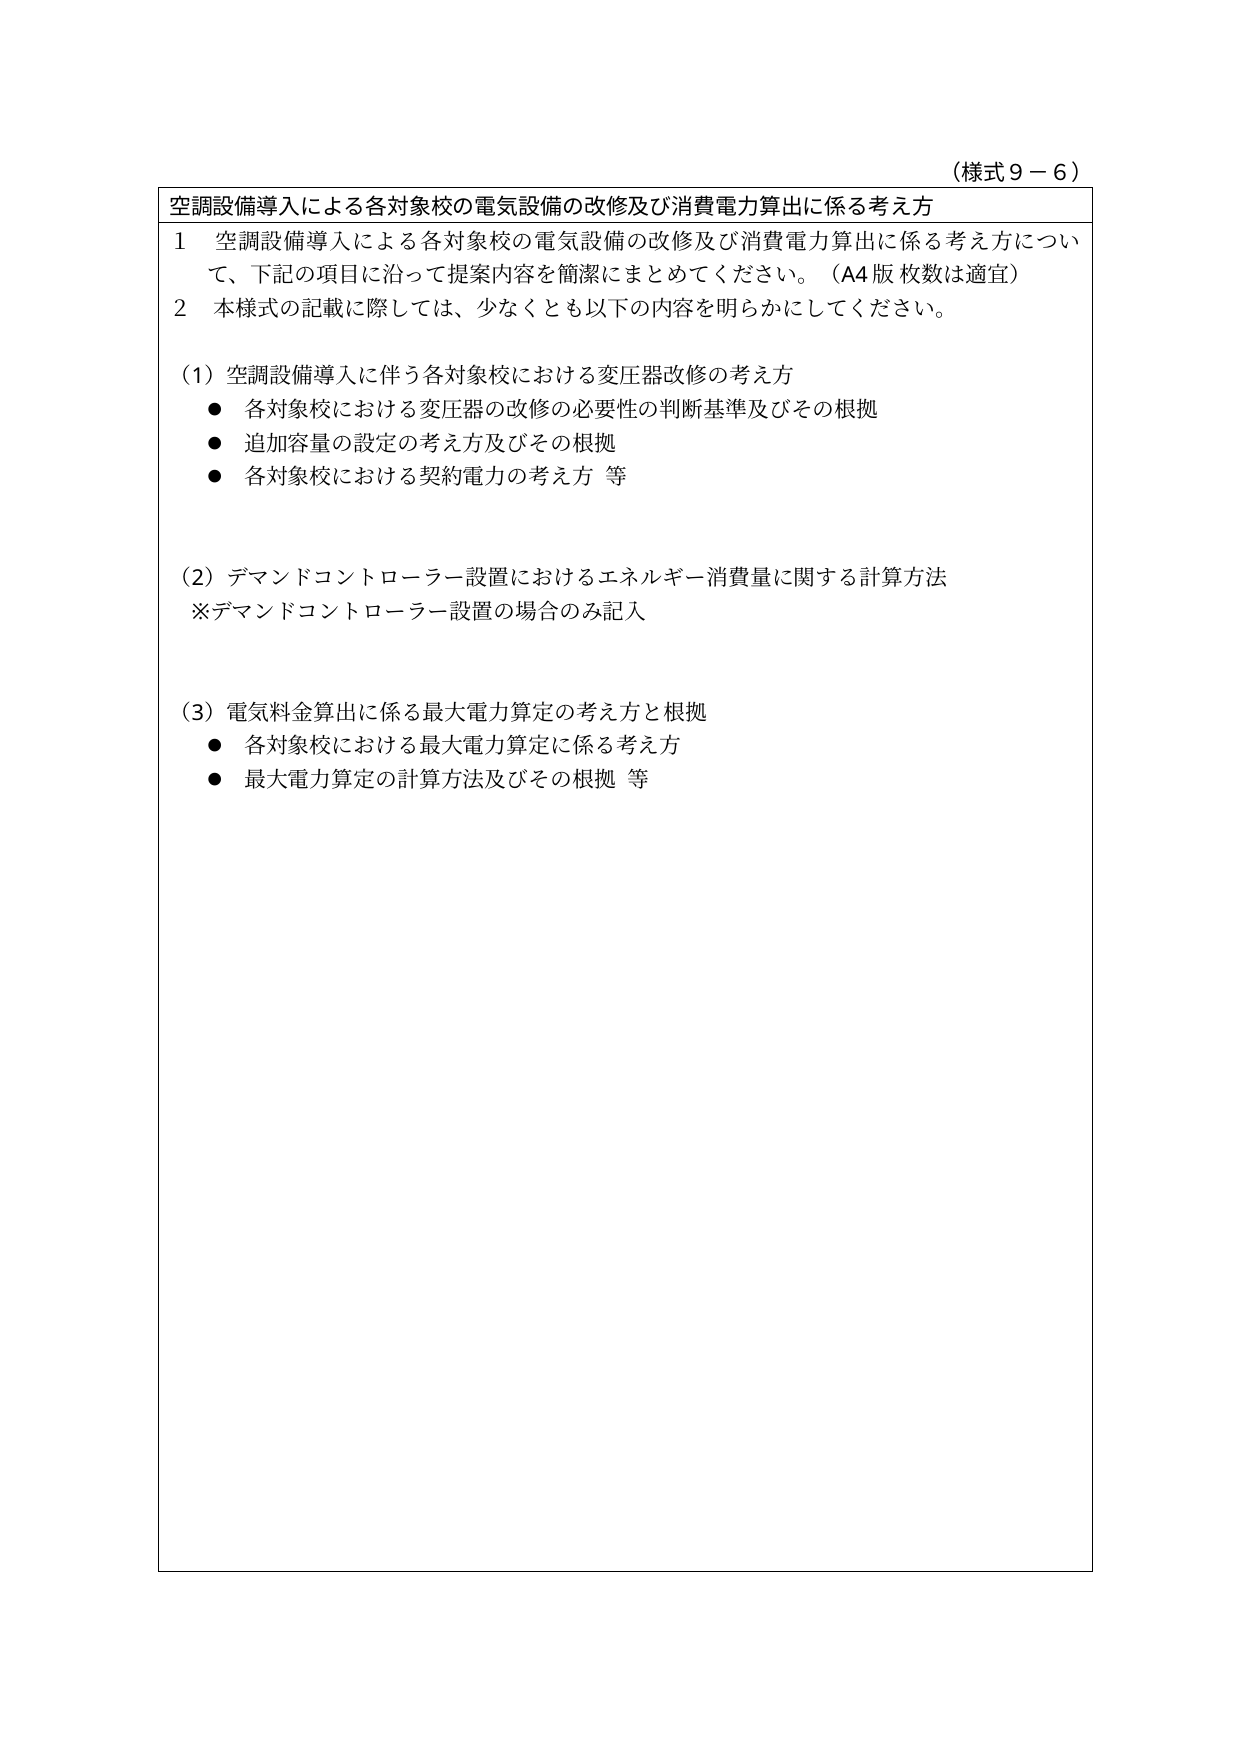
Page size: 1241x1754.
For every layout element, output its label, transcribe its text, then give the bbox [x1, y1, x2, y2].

table_cell １ 空調設備導入による各対象校の電気設備の改修及び消費電力算出に係る考え方について、下記の項目に沿って提案内容を簡潔にまとめてください。（A4版 枚数は適宜） ２ 本様式の記載に際しては、少なくとも以下の内容を明らかにしてください。 （1）空調設備導入に伴う各対象校における変圧器改修の考え方 各対象校における変圧器の改修の必要性の判断基準及びその根拠 追加容量の設定の考え方及びその根拠 各対象校における契約電力の考え方 等 （2）デマンドコントローラー設置におけるエネルギー消費量に関する計算方法 ※デマンドコントローラー設置の場合のみ記入 （3）電気料金算出に係る最大電力算定の考え方と根拠 各対象校における最大電力算定に係る考え方 最大電力算定の計算方法及びその根拠 等 [159, 223, 1092, 1571]
table_header 空調設備導入による各対象校の電気設備の改修及び消費電力算出に係る考え方 [159, 188, 1092, 222]
text （様式９－６） [148, 153, 1092, 187]
